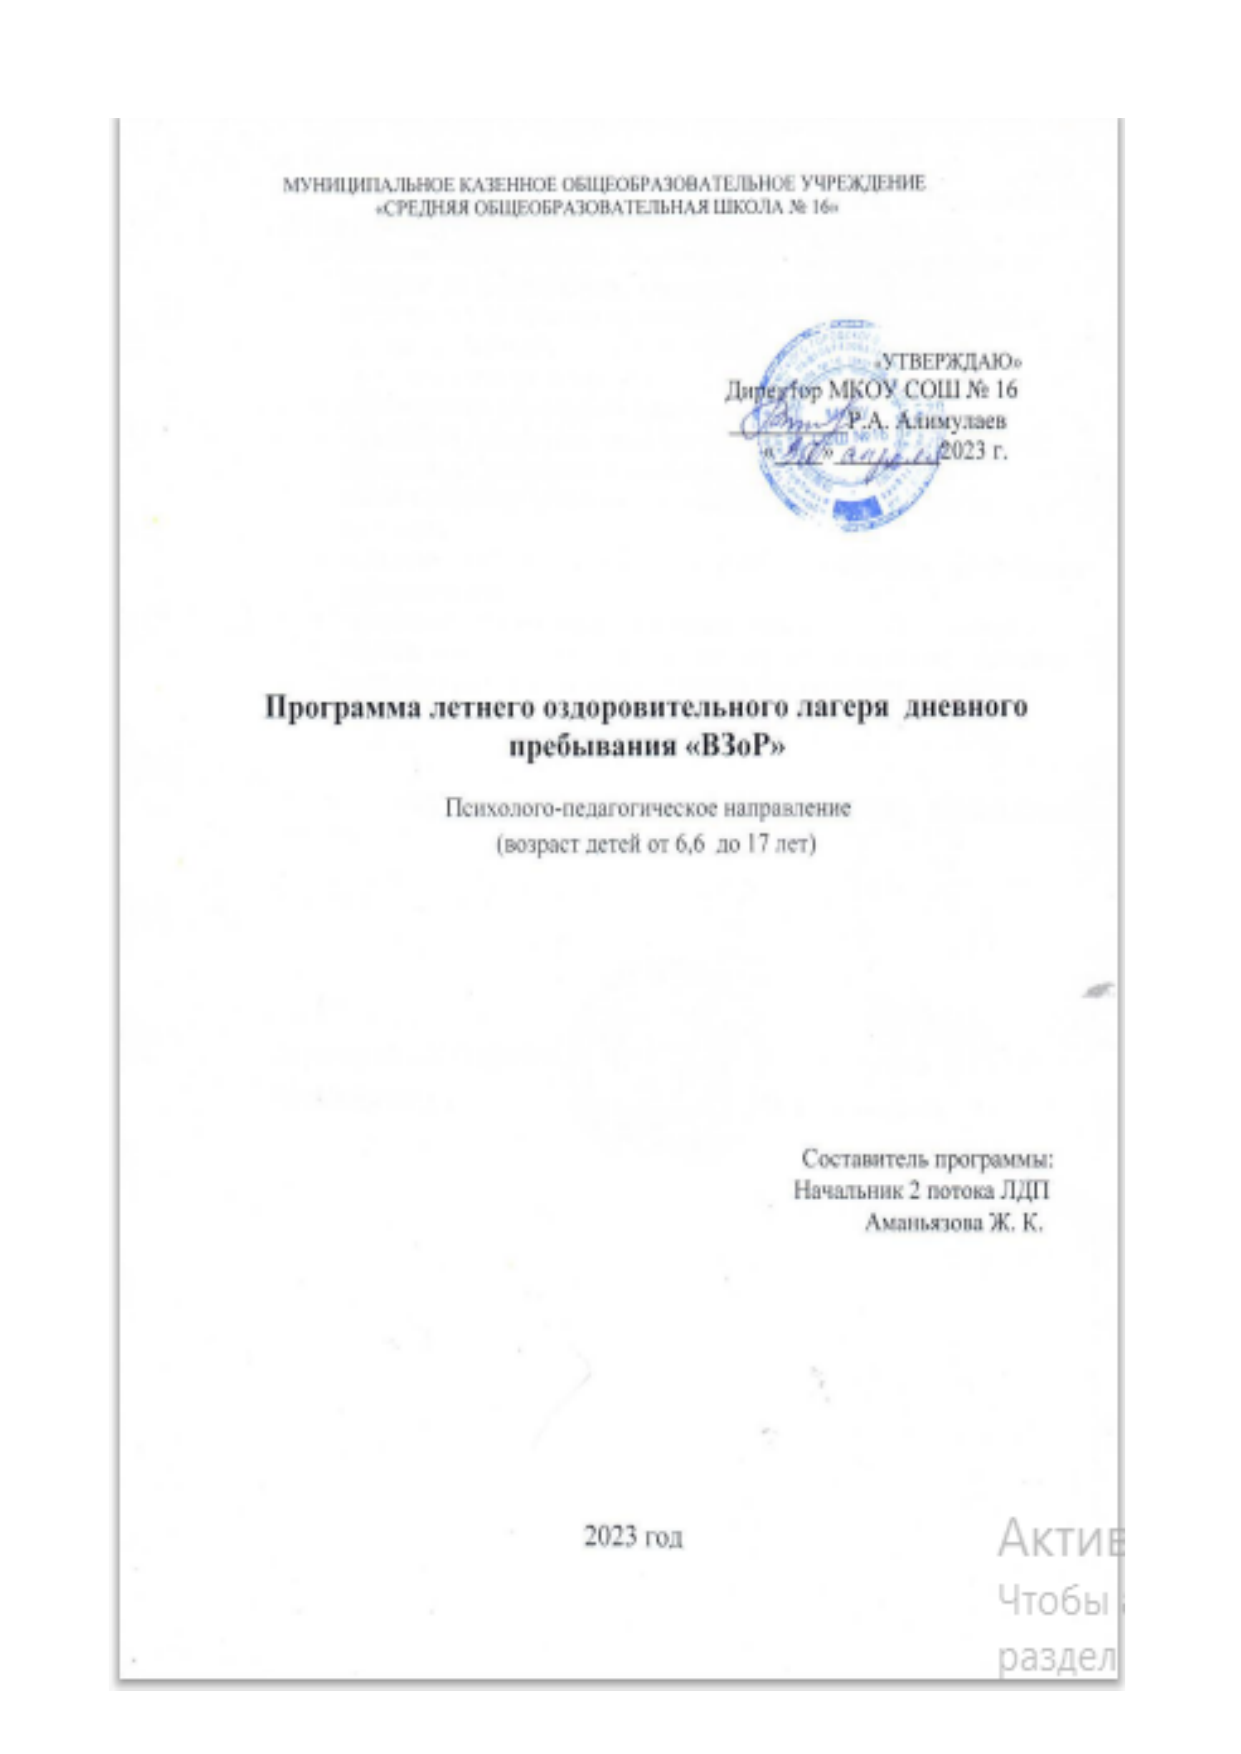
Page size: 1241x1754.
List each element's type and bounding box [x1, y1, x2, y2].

picture [108, 118, 1126, 1691]
